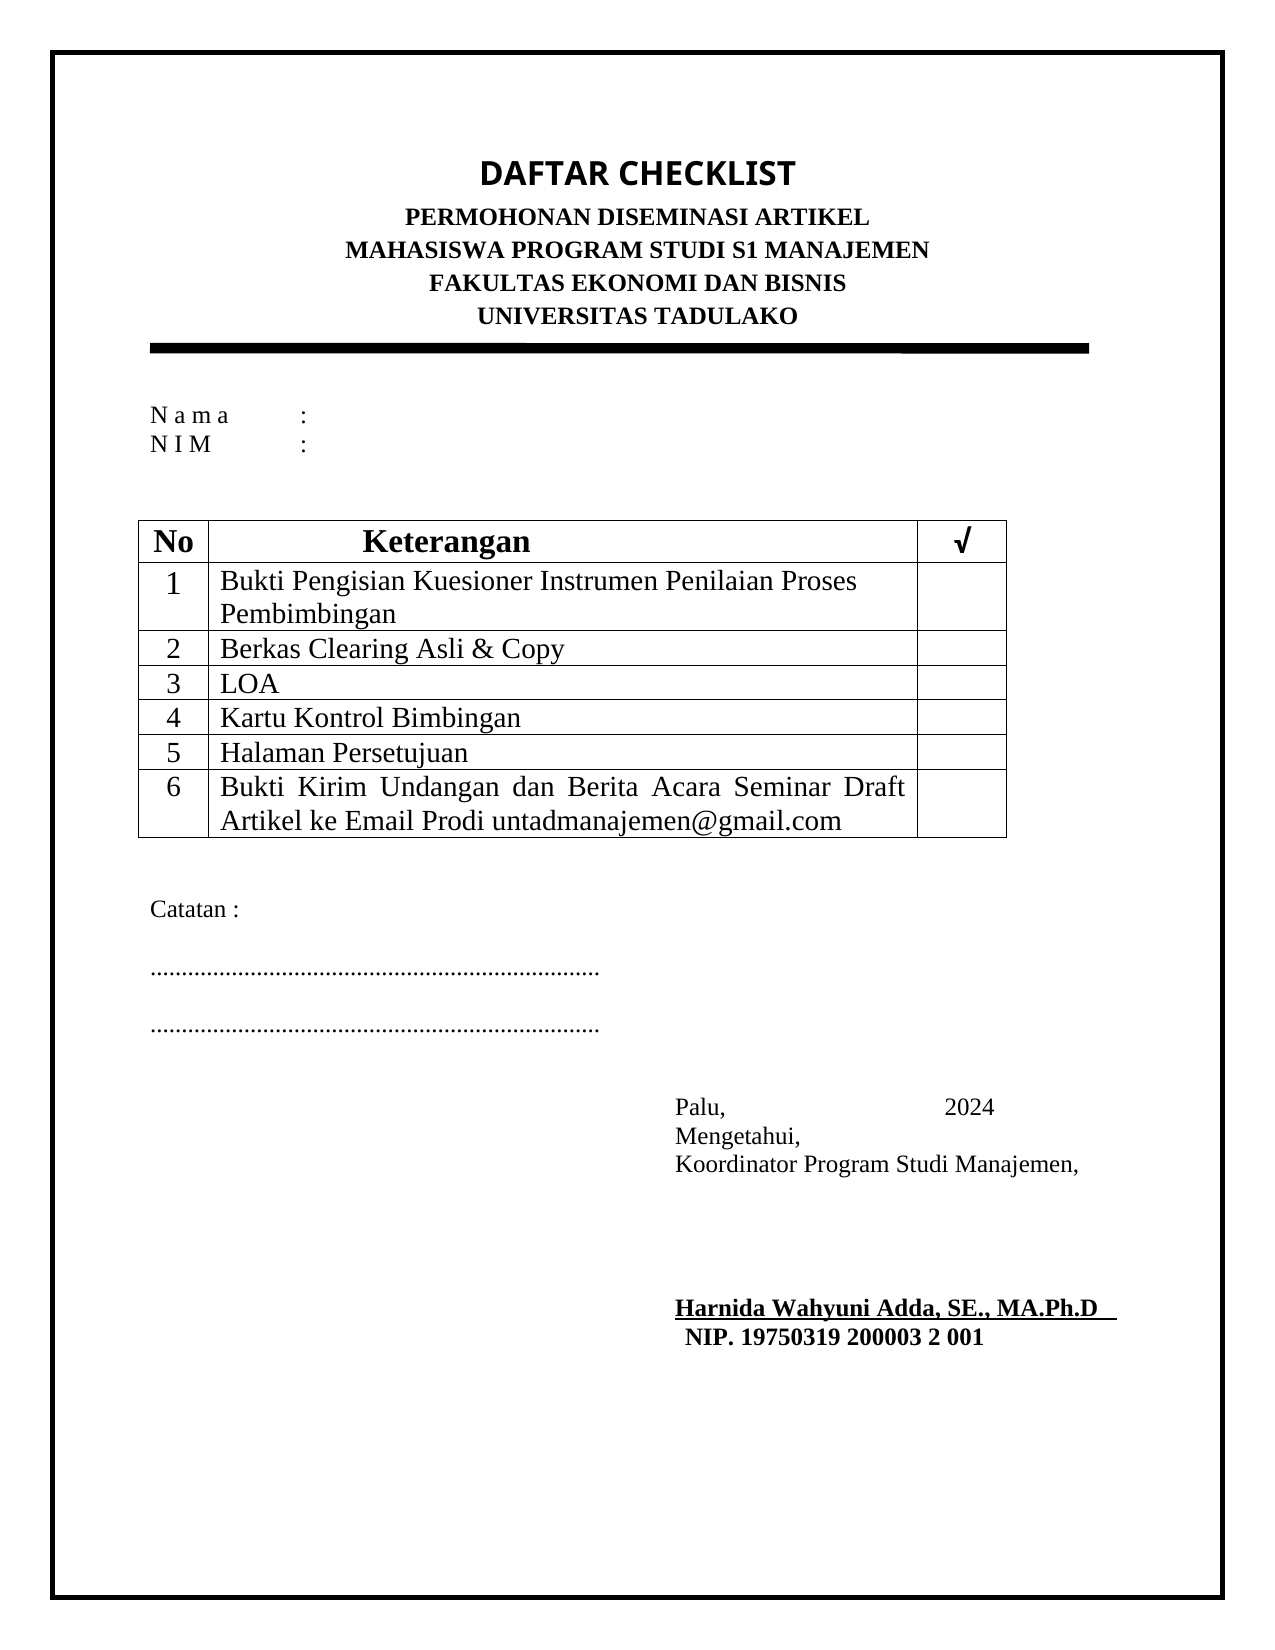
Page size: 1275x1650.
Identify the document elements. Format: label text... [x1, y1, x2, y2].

table_cell [918, 563, 1006, 630]
table_cell Berkas Clearing Asli & Copy [209, 631, 917, 665]
table_cell 1 [139, 563, 208, 630]
text PERMOHONAN DISEMINASI ARTIKEL [150, 202, 1125, 231]
table_cell Kartu Kontrol Bimbingan [209, 700, 917, 734]
table_cell [918, 666, 1006, 699]
text MAHASISWA PROGRAM STUDI S1 MANAJEMEN [150, 235, 1125, 264]
table_cell 2 [139, 631, 208, 665]
table_cell Bukti Pengisian Kuesioner Instrumen Penilaian Proses Pembimbingan [209, 563, 917, 630]
table_cell [918, 735, 1006, 768]
text Koordinator Program Studi Manajemen, [600, 1149, 1125, 1178]
table_cell [918, 700, 1006, 734]
text Mengetahui, [600, 1121, 1125, 1149]
text Palu, 2024 [600, 1092, 1125, 1121]
table_header Keterangan [209, 521, 917, 562]
text N I M : [150, 429, 1125, 458]
table_cell 4 [139, 700, 208, 734]
table_cell 6 [139, 770, 208, 837]
text DAFTAR CHECKLIST [150, 150, 1125, 195]
text Harnida Wahyuni Adda, SE., MA.Ph.D [150, 1293, 1125, 1322]
table_cell [918, 770, 1006, 837]
text Catatan : [150, 894, 1125, 923]
table_cell [918, 631, 1006, 665]
table_header No [139, 521, 208, 562]
text NIP. 19750319 200003 2 001 [150, 1322, 1125, 1351]
text ........................................................................ [150, 1009, 1125, 1038]
table_cell 5 [139, 735, 208, 768]
text ........................................................................ [150, 952, 1125, 981]
table_cell LOA [209, 666, 917, 699]
text UNIVERSITAS TADULAKO [150, 301, 1125, 330]
text N a m a : [150, 400, 1125, 429]
table_cell Bukti Kirim Undangan dan Berita Acara Seminar Draft Artikel ke Email Prodi untadmanajemen@gmail.com [209, 770, 917, 837]
text FAKULTAS EKONOMI DAN BISNIS [150, 268, 1125, 297]
table_cell Halaman Persetujuan [209, 735, 917, 768]
table_header √ [918, 521, 1006, 562]
table_cell 3 [139, 666, 208, 699]
